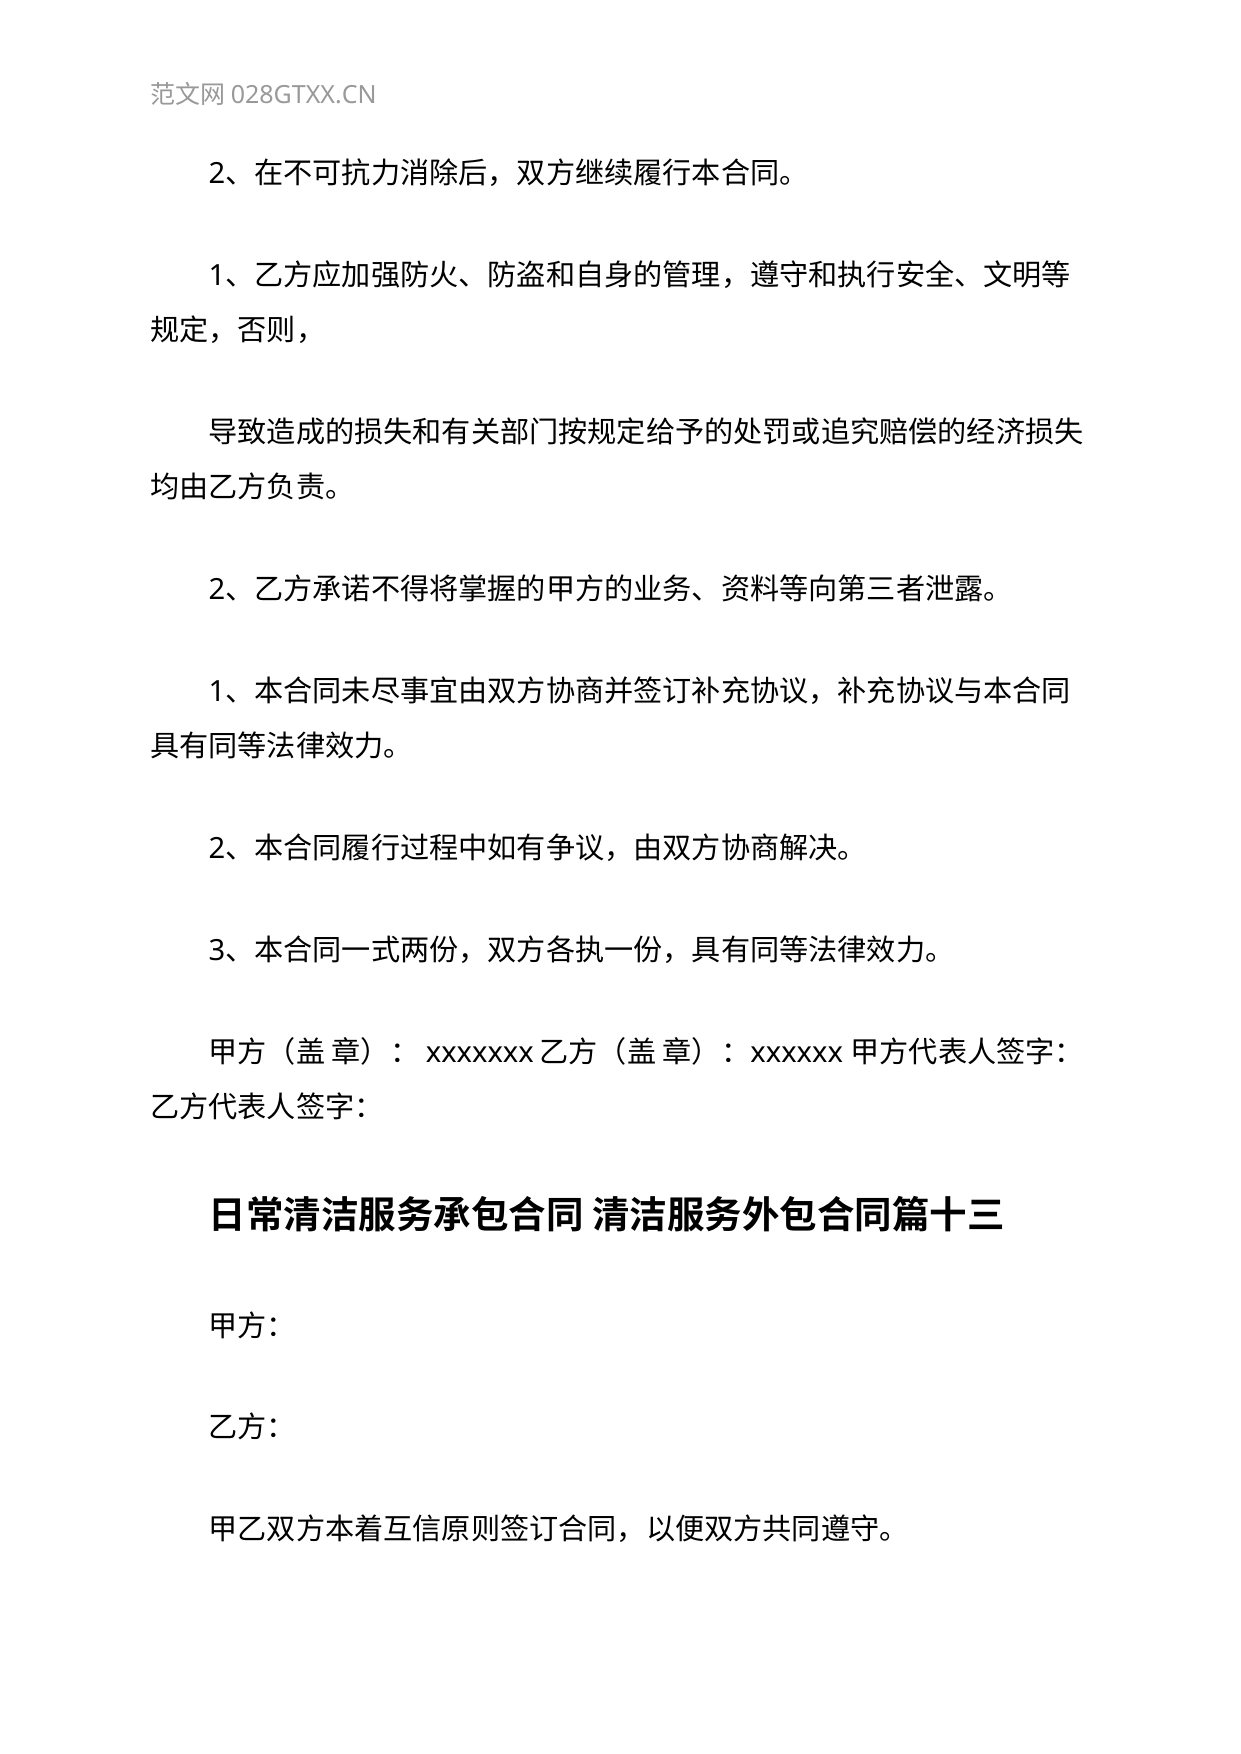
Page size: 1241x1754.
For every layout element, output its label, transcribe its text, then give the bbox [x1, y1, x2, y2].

text 1、本合同未尽事宜由双方协商并签订补充协议，补充协议与本合同具有同等法律效力。 [150, 667, 1090, 765]
text 甲方（盖 章）： xxxxxxx乙方（盖 章）：xxxxxx 甲方代表人签字： 乙方代表人签字： [150, 1028, 1090, 1125]
text 1、乙方应加强防火、防盗和自身的管理，遵守和执行安全、文明等规定，否则， [150, 252, 1090, 349]
text 导致造成的损失和有关部门按规定给予的处罚或追究赔偿的经济损失均由乙方负责。 [150, 409, 1090, 506]
text 2、乙方承诺不得将掌握的甲方的业务、资料等向第三者泄露。 [150, 565, 1090, 608]
text 3、本合同一式两份，双方各执一份，具有同等法律效力。 [150, 926, 1090, 968]
text 甲乙双方本着互信原则签订合同，以便双方共同遵守。 [150, 1506, 1090, 1548]
text 2、本合同履行过程中如有争议，由双方协商解决。 [150, 824, 1090, 867]
text 乙方： [150, 1404, 1090, 1446]
text 甲方： [150, 1302, 1090, 1344]
text 日常清洁服务承包合同 清洁服务外包合同篇十三 [150, 1185, 1090, 1239]
text 2、在不可抗力消除后，双方继续履行本合同。 [150, 150, 1090, 192]
